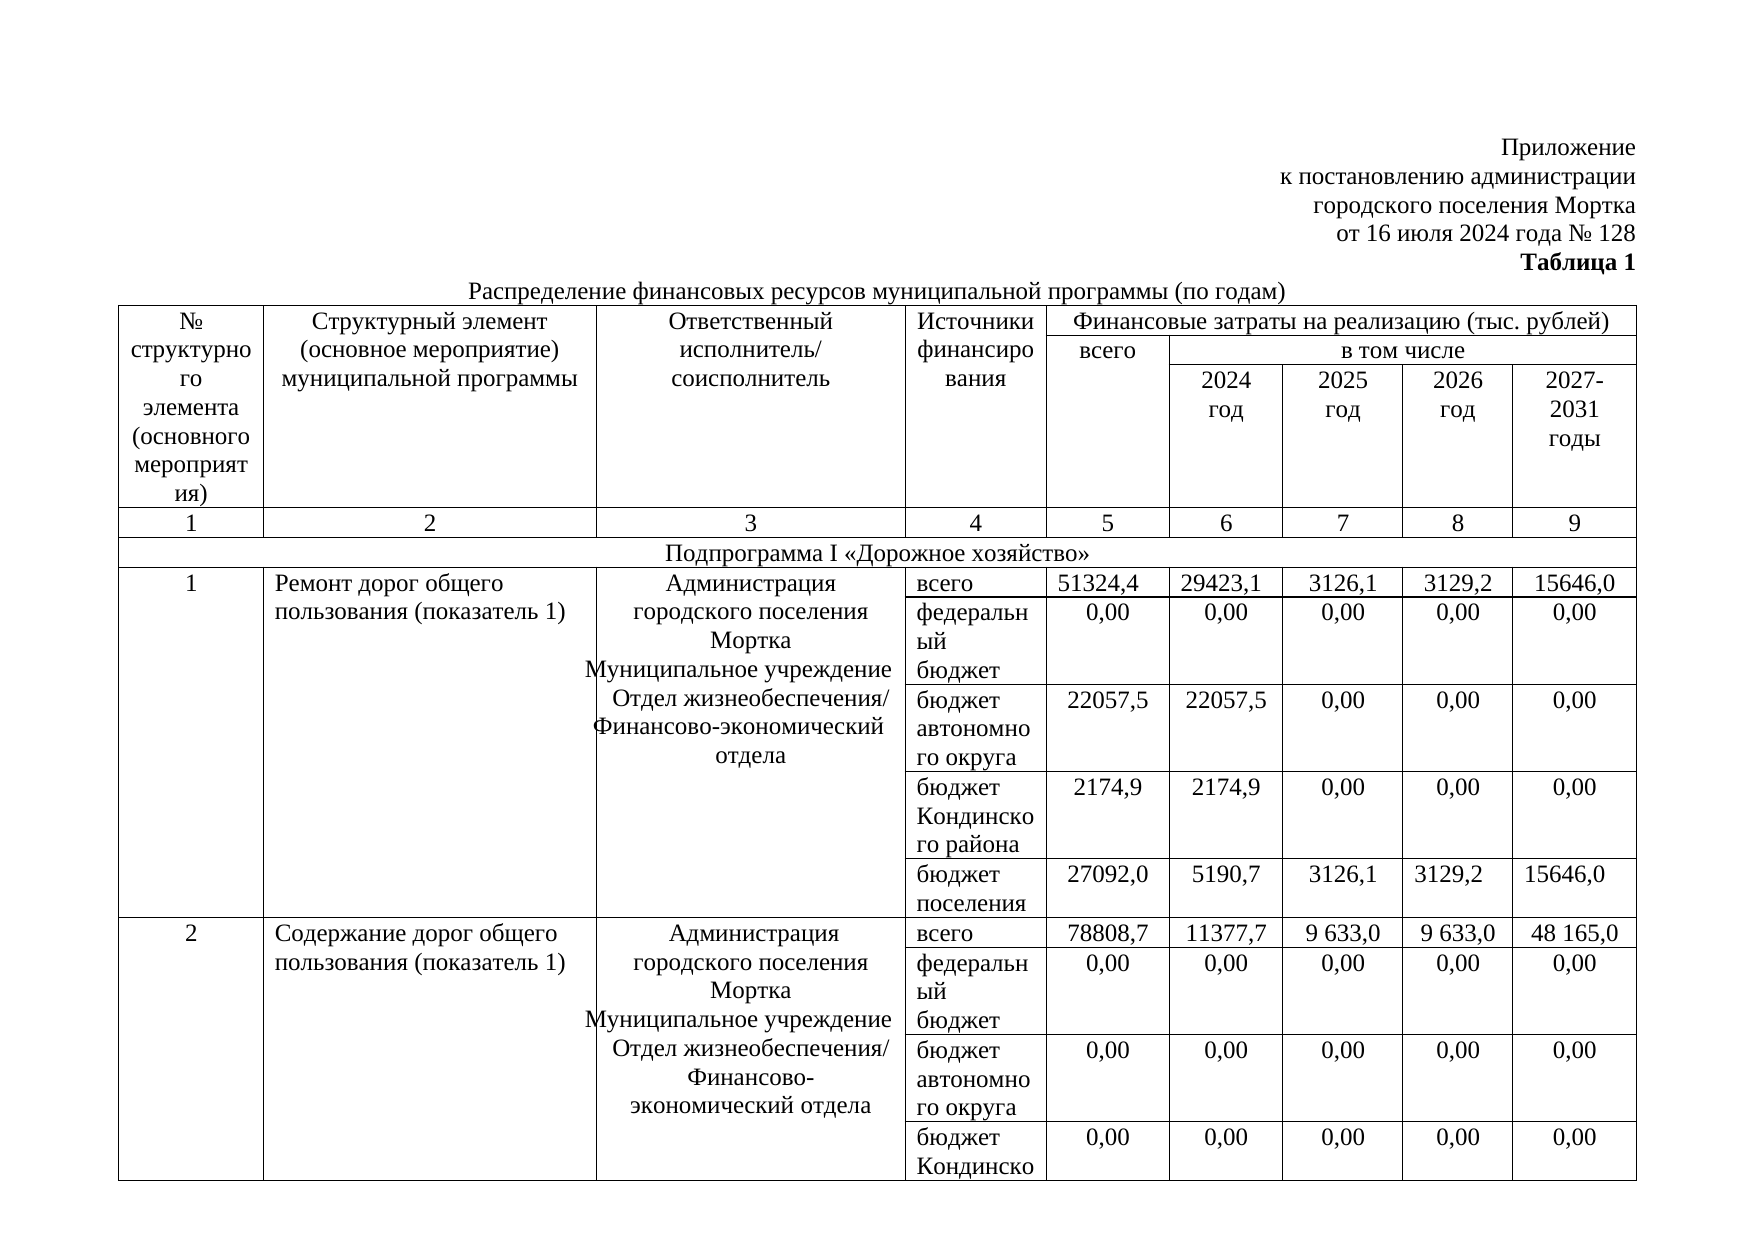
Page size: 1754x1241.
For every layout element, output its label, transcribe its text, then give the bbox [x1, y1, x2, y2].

table_cell 9 633,0 [1283, 918, 1402, 947]
table_cell 2025 год [1283, 365, 1402, 507]
table_cell 9 [1513, 508, 1636, 537]
table_cell 51324,4 [1047, 568, 1169, 596]
table_header Ответственный исполнитель/ соисполнитель [597, 306, 905, 507]
table_cell 3126,1 [1283, 568, 1402, 596]
table_cell 0,00 [1513, 1122, 1636, 1180]
table_cell 2 [264, 508, 596, 537]
table_cell 0,00 [1170, 948, 1282, 1034]
table_cell бюджет поселения [906, 859, 1046, 917]
table_cell 0,00 [1513, 685, 1636, 771]
table_cell 3129,2 [1403, 859, 1512, 917]
table_header Финансовые затраты на реализацию (тыс. рублей) [1047, 306, 1636, 334]
table_header № структурного элемента (основного мероприятия) [119, 306, 263, 507]
table_cell 15646,0 [1513, 568, 1636, 596]
table_cell 0,00 [1170, 598, 1282, 684]
table_cell 0,00 [1047, 1122, 1169, 1180]
table_cell 2 [119, 918, 263, 1180]
table_cell 0,00 [1403, 948, 1512, 1034]
table_cell всего [906, 568, 1046, 596]
table_cell 1 [119, 508, 263, 537]
text от 16 июля 2024 года № 128 [118, 218, 1636, 247]
table_cell 0,00 [1283, 685, 1402, 771]
table_cell 3 [597, 508, 905, 537]
text Таблица 1 [118, 247, 1636, 276]
table_cell 0,00 [1403, 772, 1512, 858]
table_cell 0,00 [1283, 1122, 1402, 1180]
table_cell 7 [1283, 508, 1402, 537]
table_cell 22057,5 [1170, 685, 1282, 771]
table_cell 0,00 [1403, 1122, 1512, 1180]
table_cell бюджет автономного округа [906, 1035, 1046, 1121]
text Распределение финансовых ресурсов муниципальной программы (по годам) [118, 276, 1636, 305]
table_cell 15646,0 [1513, 859, 1636, 917]
table_header Структурный элемент (основное мероприятие) муниципальной программы [264, 306, 596, 507]
table_cell 5190,7 [1170, 859, 1282, 917]
table_cell 8 [1403, 508, 1512, 537]
table_cell 1 [119, 568, 263, 917]
table_cell 0,00 [1283, 1035, 1402, 1121]
table_cell 0,00 [1513, 1035, 1636, 1121]
table_cell 0,00 [1513, 598, 1636, 684]
table_cell 29423,1 [1170, 568, 1282, 596]
text к постановлению администрации [118, 161, 1636, 190]
table_cell 3129,2 [1403, 568, 1512, 596]
table_cell 2174,9 [1047, 772, 1169, 858]
table_cell всего [1047, 336, 1169, 507]
table_cell 0,00 [1403, 685, 1512, 771]
table_cell 0,00 [1513, 948, 1636, 1034]
table_cell 0,00 [1403, 598, 1512, 684]
table_cell 0,00 [1170, 1122, 1282, 1180]
table_cell Подпрограмма I «Дорожное хозяйство» [119, 538, 1636, 567]
table_cell 11377,7 [1170, 918, 1282, 947]
table_cell 0,00 [1047, 598, 1169, 684]
table_cell 78808,7 [1047, 918, 1169, 947]
table_cell 2026 год [1403, 365, 1512, 507]
table_cell федеральный бюджет [906, 948, 1046, 1034]
table_cell 9 633,0 [1403, 918, 1512, 947]
table_cell 2174,9 [1170, 772, 1282, 858]
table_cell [597, 918, 905, 1180]
table_cell Ремонт дорог общего пользования (показатель 1) [264, 568, 596, 917]
table_cell 27092,0 [1047, 859, 1169, 917]
table_cell Содержание дорог общего пользования (показатель 1) [264, 918, 596, 1180]
table_cell 4 [906, 508, 1046, 537]
table_cell федеральный бюджет [906, 598, 1046, 684]
table_cell 0,00 [1283, 598, 1402, 684]
table_cell 22057,5 [1047, 685, 1169, 771]
table_cell 0,00 [1403, 1035, 1512, 1121]
table_cell 0,00 [1170, 1035, 1282, 1121]
table_cell Администрация городского поселения Мортка Муниципальное учреждение Отдел жизнеобеспечения/ Финансово-экономический отдела [597, 568, 905, 917]
table_cell 0,00 [1283, 948, 1402, 1034]
table_cell 5 [1047, 508, 1169, 537]
text Приложение [118, 132, 1636, 161]
table_cell бюджет автономного округа [906, 685, 1046, 771]
table_cell бюджет Кондинского района [906, 772, 1046, 858]
table_cell 3126,1 [1283, 859, 1402, 917]
table_cell в том числе [1170, 336, 1636, 364]
table_cell 0,00 [1513, 772, 1636, 858]
table_cell 0,00 [1047, 948, 1169, 1034]
table_cell 2027-2031 годы [1513, 365, 1636, 507]
table_cell 0,00 [1283, 772, 1402, 858]
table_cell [906, 1122, 1046, 1180]
table_header Источники финансирования [906, 306, 1046, 507]
table_cell всего [906, 918, 1046, 947]
table_cell 0,00 [1047, 1035, 1169, 1121]
table_cell 6 [1170, 508, 1282, 537]
table_cell 2024 год [1170, 365, 1282, 507]
table_cell 48 165,0 [1513, 918, 1636, 947]
text городского поселения Мортка [118, 190, 1636, 218]
